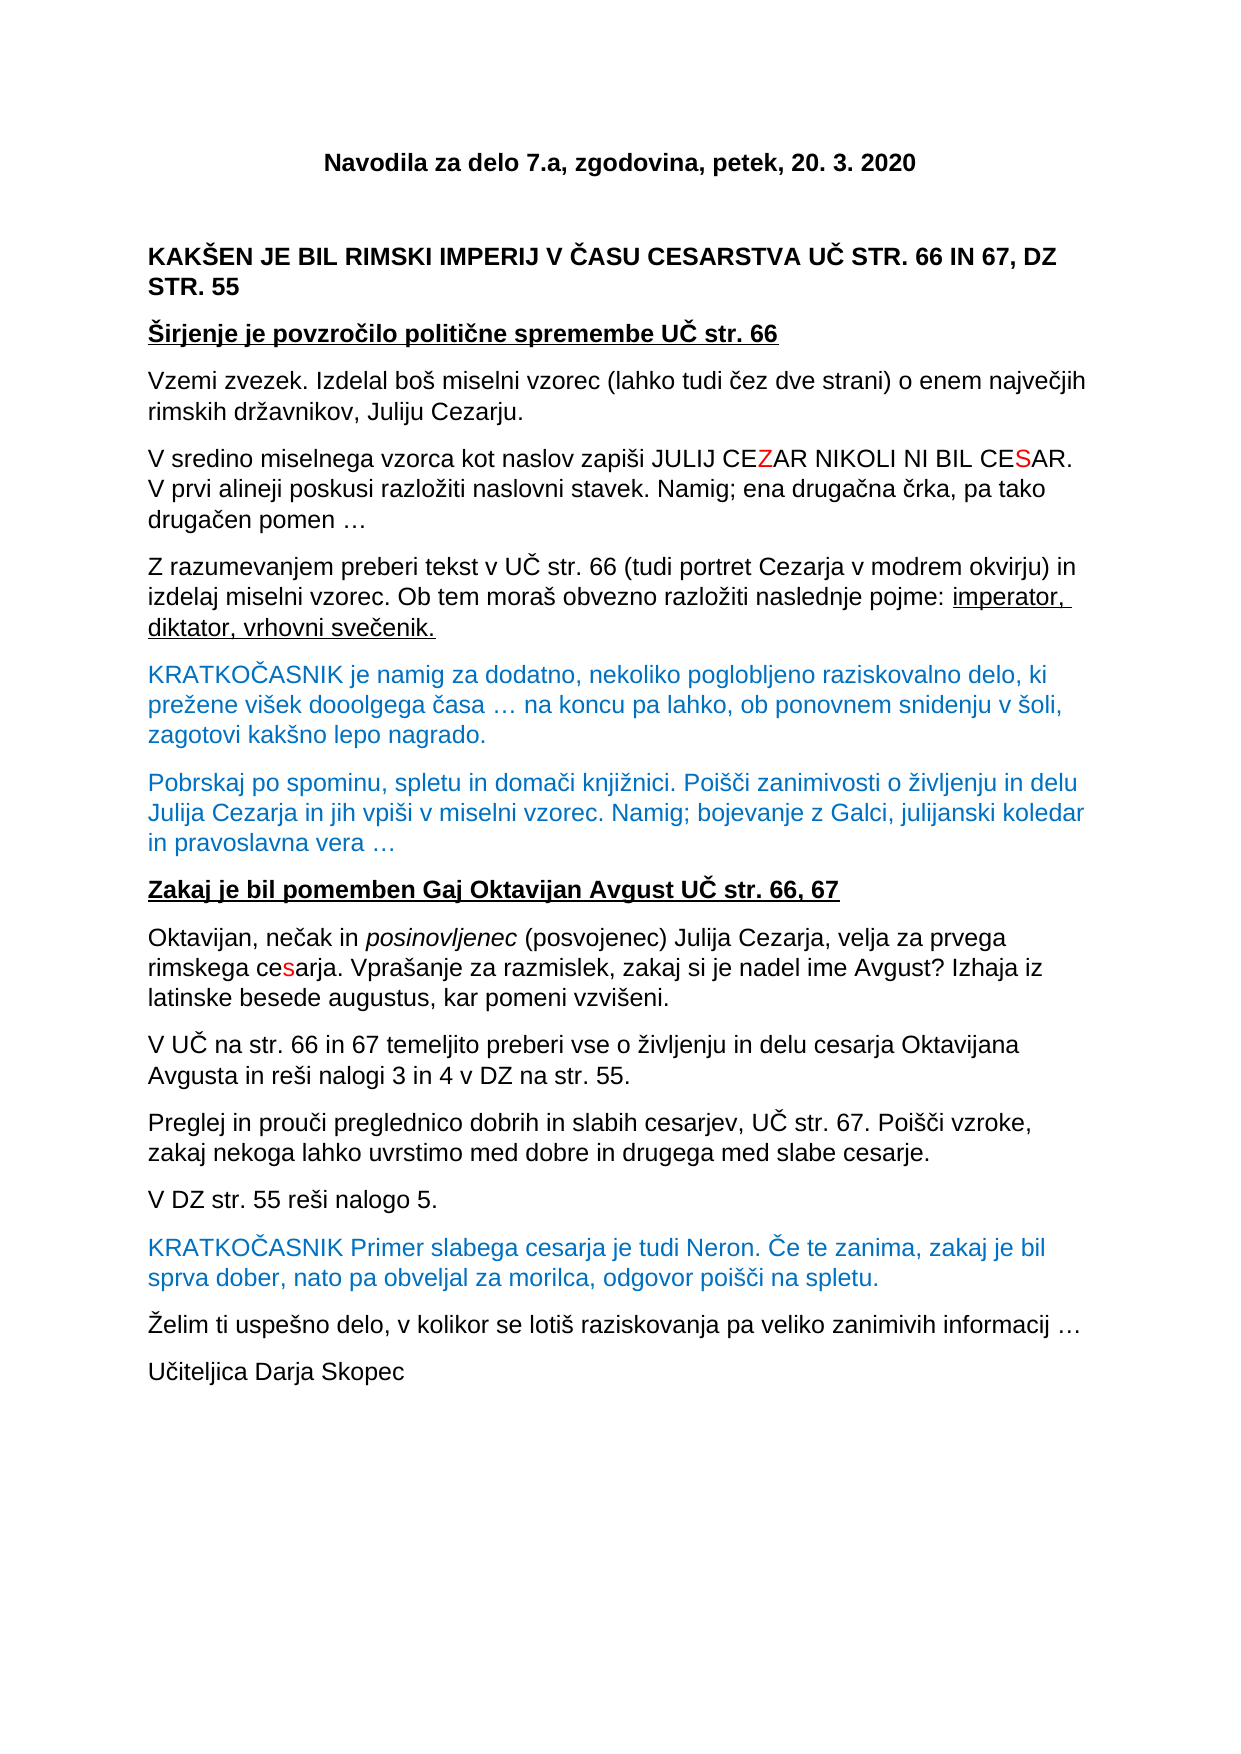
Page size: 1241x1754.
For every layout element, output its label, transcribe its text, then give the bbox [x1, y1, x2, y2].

text KRATKOČASNIK Primer slabega cesarja je tudi Neron. Če te zanima, zakaj je bil sprva dober, nato pa obveljal za morilca, odgovor poišči na spletu. [148, 1233, 1093, 1292]
text KRATKOČASNIK je namig za dodatno, nekoliko poglobljeno raziskovalno delo, ki prežene višek dooolgega časa … na koncu pa lahko, ob ponovnem snidenju v šoli, zagotovi kakšno lepo nagrado. [148, 660, 1093, 749]
text Vzemi zvezek. Izdelal boš miselni vzorec (lahko tudi čez dve strani) o enem največjih rimskih državnikov, Juliju Cezarju. [148, 366, 1093, 426]
text Preglej in prouči preglednico dobrih in slabih cesarjev, UČ str. 67. Poišči vzroke, zakaj nekoga lahko uvrstimo med dobre in drugega med slabe cesarje. [148, 1108, 1093, 1167]
text KAKŠEN JE BIL RIMSKI IMPERIJ V ČASU CESARSTVA UČ STR. 66 IN 67, DZ STR. 55 [148, 242, 1093, 301]
text Navodila za delo 7.a, zgodovina, petek, 20. 3. 2020 [148, 148, 1093, 176]
text V sredino miselnega vzorca kot naslov zapiši JULIJ CEZAR NIKOLI NI BIL CESAR. V prvi alineji poskusi razložiti naslovni stavek. Namig; ena drugačna črka, pa tako drugačen pomen … [148, 444, 1093, 533]
text Pobrskaj po spominu, spletu in domači knjižnici. Poišči zanimivosti o življenju in delu Julija Cezarja in jih vpiši v miselni vzorec. Namig; bojevanje z Galci, julijanski koledar in pravoslavna vera … [148, 768, 1093, 857]
text Učiteljica Darja Skopec [148, 1357, 1093, 1386]
text Zakaj je bil pomemben Gaj Oktavijan Avgust UČ str. 66, 67 [148, 876, 1093, 904]
text Oktavijan, nečak in posinovljenec (posvojenec) Julija Cezarja, velja za prvega rimskega cesarja. Vprašanje za razmislek, zakaj si je nadel ime Avgust? Izhaja iz latinske besede augustus, kar pomeni vzvišeni. [148, 923, 1093, 1012]
text Želim ti uspešno delo, v kolikor se lotiš raziskovanja pa veliko zanimivih informacij … [148, 1310, 1093, 1339]
text Z razumevanjem preberi tekst v UČ str. 66 (tudi portret Cezarja v modrem okvirju) in izdelaj miselni vzorec. Ob tem moraš obvezno razložiti naslednje pojme: imperator, diktator, vrhovni svečenik. [148, 552, 1093, 641]
text V DZ str. 55 reši nalogo 5. [148, 1186, 1093, 1214]
text V UČ na str. 66 in 67 temeljito preberi vse o življenju in delu cesarja Oktavijana Avgusta in reši nalogi 3 in 4 v DZ na str. 55. [148, 1031, 1093, 1090]
text Širjenje je povzročilo politične spremembe UČ str. 66 [148, 319, 1093, 348]
